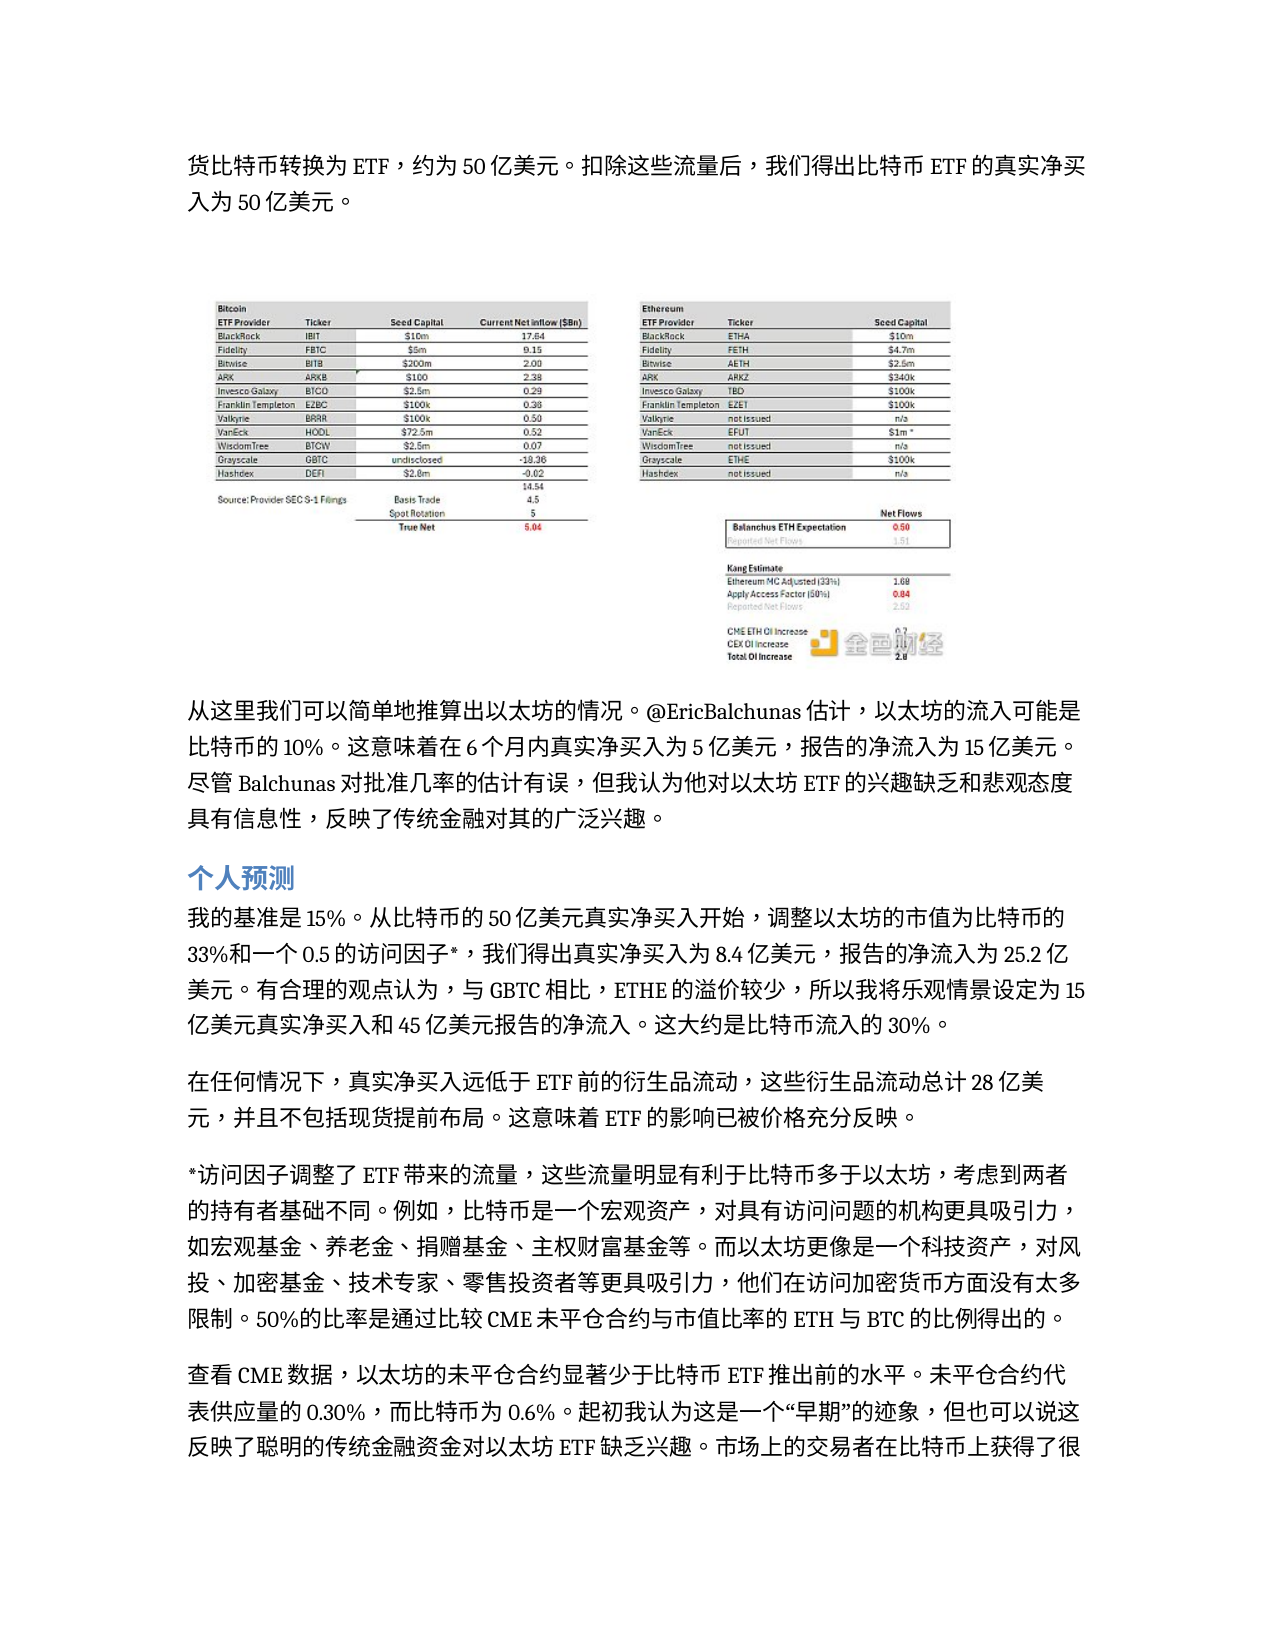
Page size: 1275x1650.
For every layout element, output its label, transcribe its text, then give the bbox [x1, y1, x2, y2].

picture [206, 293, 957, 670]
text 我的基准是15%。从比特币的50亿美元真实净买入开始，调整以太坊的市值为比特币的33%和一个0.5的访问因子*，我们得出真实净买入为8.4亿美元，报告的净流入为25.2亿美元。有合理的观点认为，与GBTC相比，ETHE的溢价较少，所以我将乐观情景设定为15亿美元真实净买入和45亿美元报告的净流入。这大约是比特币流入的30%。 [187, 902, 1087, 1041]
subtitle 个人预测 [187, 859, 1087, 896]
text 从这里我们可以简单地推算出以太坊的情况。@EricBalchunas估计，以太坊的流入可能是比特币的10%。这意味着在6个月内真实净买入为5亿美元，报告的净流入为15亿美元。尽管Balchunas对批准几率的估计有误，但我认为他对以太坊ETF的兴趣缺乏和悲观态度具有信息性，反映了传统金融对其的广泛兴趣。 [187, 695, 1087, 834]
text *访问因子调整了ETF带来的流量，这些流量明显有利于比特币多于以太坊，考虑到两者的持有者基础不同。例如，比特币是一个宏观资产，对具有访问问题的机构更具吸引力，如宏观基金、养老金、捐赠基金、主权财富基金等。而以太坊更像是一个科技资产，对风投、加密基金、技术专家、零售投资者等更具吸引力，他们在访问加密货币方面没有太多限制。50%的比率是通过比较CME未平仓合约与市值比率的ETH与BTC的比例得出的。 [187, 1159, 1087, 1334]
text 在任何情况下，真实净买入远低于ETF前的衍生品流动，这些衍生品流动总计28亿美元，并且不包括现货提前布局。这意味着ETF的影响已被价格充分反映。 [187, 1066, 1087, 1133]
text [187, 150, 1087, 217]
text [187, 1359, 1087, 1463]
